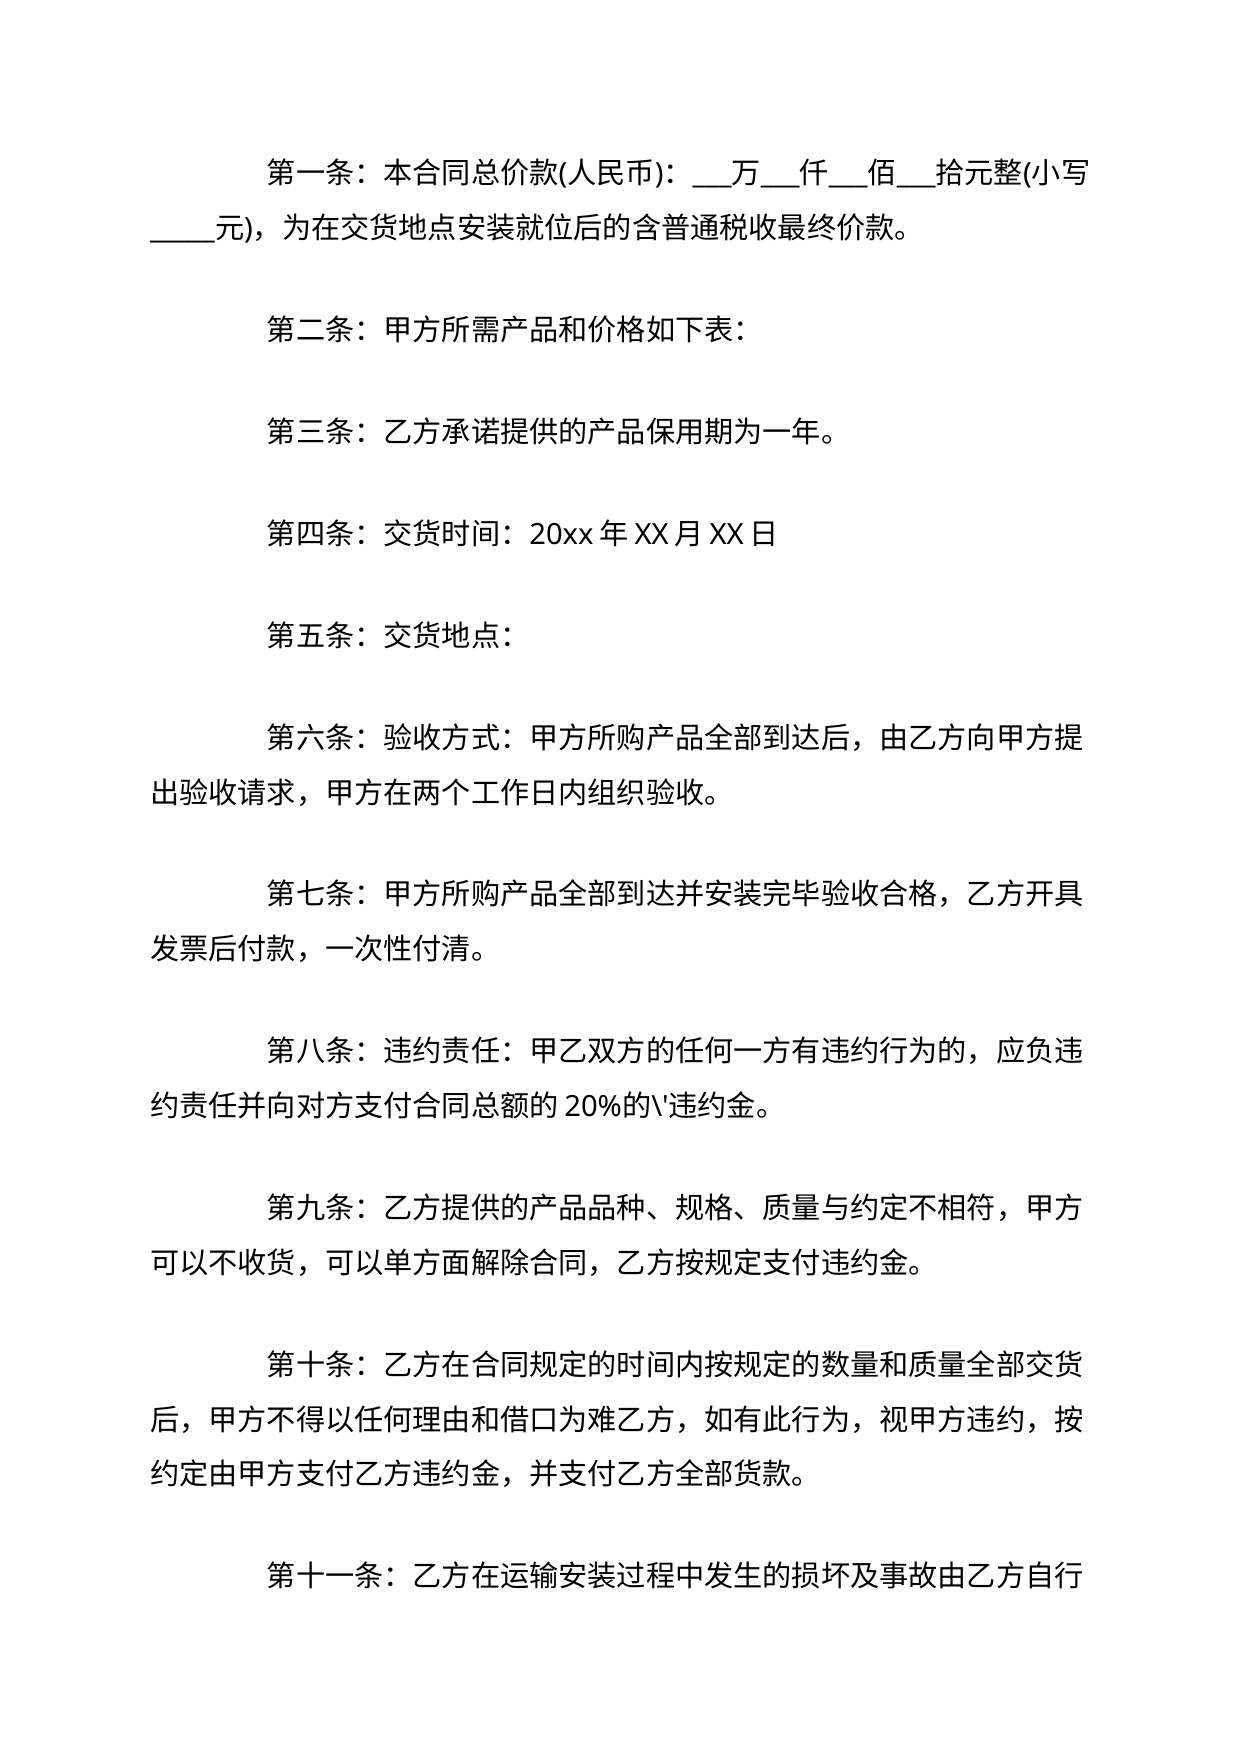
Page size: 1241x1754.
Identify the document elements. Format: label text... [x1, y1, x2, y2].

text 第七条：甲方所购产品全部到达并安装完毕验收合格，乙方开具发票后付款，一次性付清。 [150, 871, 1090, 968]
text 第五条：交货地点： [150, 612, 1090, 655]
text 第四条：交货时间：20xx年XX月XX日 [150, 511, 1090, 553]
text 第九条：乙方提供的产品品种、规格、质量与约定不相符，甲方可以不收货，可以单方面解除合同，乙方按规定支付违约金。 [150, 1184, 1090, 1282]
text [150, 1553, 1090, 1595]
text 第十条：乙方在合同规定的时间内按规定的数量和质量全部交货后，甲方不得以任何理由和借口为难乙方，如有此行为，视甲方违约，按约定由甲方支付乙方违约金，并支付乙方全部货款。 [150, 1341, 1090, 1493]
text 第三条：乙方承诺提供的产品保用期为一年。 [150, 409, 1090, 451]
text 第六条：验收方式：甲方所购产品全部到达后，由乙方向甲方提出验收请求，甲方在两个工作日内组织验收。 [150, 714, 1090, 811]
text 第八条：违约责任：甲乙双方的任何一方有违约行为的，应负违约责任并向对方支付合同总额的20%的\'违约金。 [150, 1028, 1090, 1125]
text 第一条：本合同总价款(人民币)：___万___仟___佰___拾元整(小写_____元)，为在交货地点安装就位后的含普通税收最终价款。 [150, 150, 1090, 247]
text 第二条：甲方所需产品和价格如下表： [150, 307, 1090, 349]
